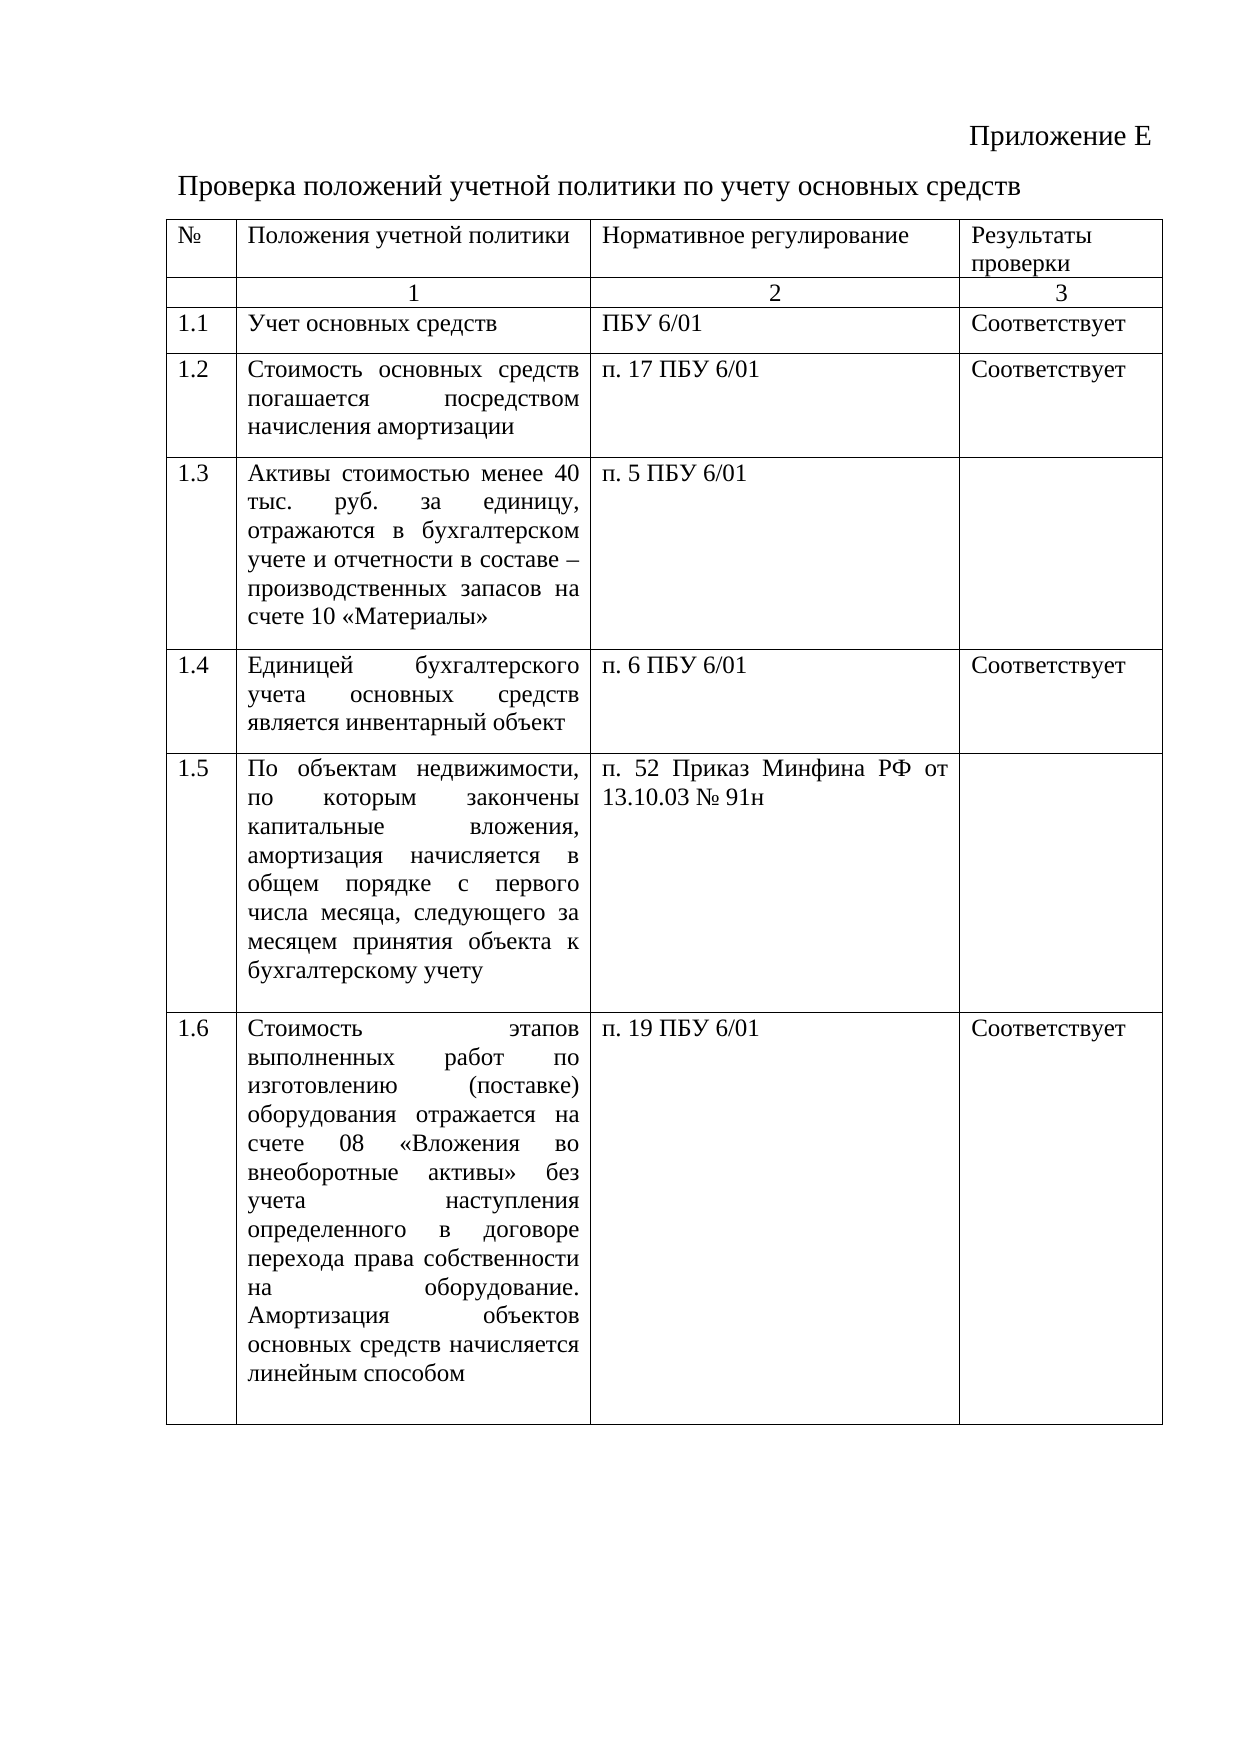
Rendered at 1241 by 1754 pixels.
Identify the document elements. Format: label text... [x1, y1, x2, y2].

table_cell Единицей бухгалтерского учета основных средств является инвентарный объект [237, 650, 590, 752]
table_cell ПБУ 6/01 [591, 308, 959, 353]
table_header Результаты проверки [960, 220, 1162, 277]
table_header Нормативное регулирование [591, 220, 959, 277]
table_cell 1.2 [167, 354, 236, 457]
table_cell 1.4 [167, 650, 236, 752]
table_header Положения учетной политики [237, 220, 590, 277]
table_cell 1.5 [167, 754, 236, 1012]
table_cell Активы стоимостью менее 40 тыс. руб. за единицу, отражаются в бухгалтерском учете и отчетности в составе – производственных запасов на счете 10 «Материалы» [237, 458, 590, 649]
table_cell 1.1 [167, 308, 236, 353]
text Приложение Е [177, 118, 1152, 152]
table_cell п. 52 Приказ Минфина РФ от 13.10.03 № 91н [591, 754, 959, 1012]
text Проверка положений учетной политики по учету основных средств [177, 168, 1152, 202]
table_cell Стоимость этапов выполненных работ по изготовлению (поставке) оборудования отражается на счете 08 «Вложения во внеоборотные активы» без учета наступления определенного в договоре перехода права собственности на оборудование. Амортизация объектов основных средств начисляется линейным способом [237, 1013, 590, 1424]
table_cell 1 [237, 278, 590, 307]
table_cell Стоимость основных средств погашается посредством начисления амортизации [237, 354, 590, 457]
table_cell п. 17 ПБУ 6/01 [591, 354, 959, 457]
table_cell По объектам недвижимости, по которым закончены капитальные вложения, амортизация начисляется в общем порядке с первого числа месяца, следующего за месяцем принятия объекта к бухгалтерскому учету [237, 754, 590, 1012]
table_cell п. 19 ПБУ 6/01 [591, 1013, 959, 1424]
table_cell [960, 754, 1162, 1012]
table_cell Соответствует [960, 354, 1162, 457]
table_cell Соответствует [960, 650, 1162, 752]
table_header № [167, 220, 236, 277]
table_cell п. 6 ПБУ 6/01 [591, 650, 959, 752]
table_cell Учет основных средств [237, 308, 590, 353]
table_cell 2 [591, 278, 959, 307]
table_cell п. 5 ПБУ 6/01 [591, 458, 959, 649]
table_cell Соответствует [960, 1013, 1162, 1424]
table_cell 3 [960, 278, 1162, 307]
table_cell [960, 458, 1162, 649]
table_cell [167, 278, 236, 307]
table_cell Соответствует [960, 308, 1162, 353]
table_cell 1.6 [167, 1013, 236, 1424]
table_cell 1.3 [167, 458, 236, 649]
